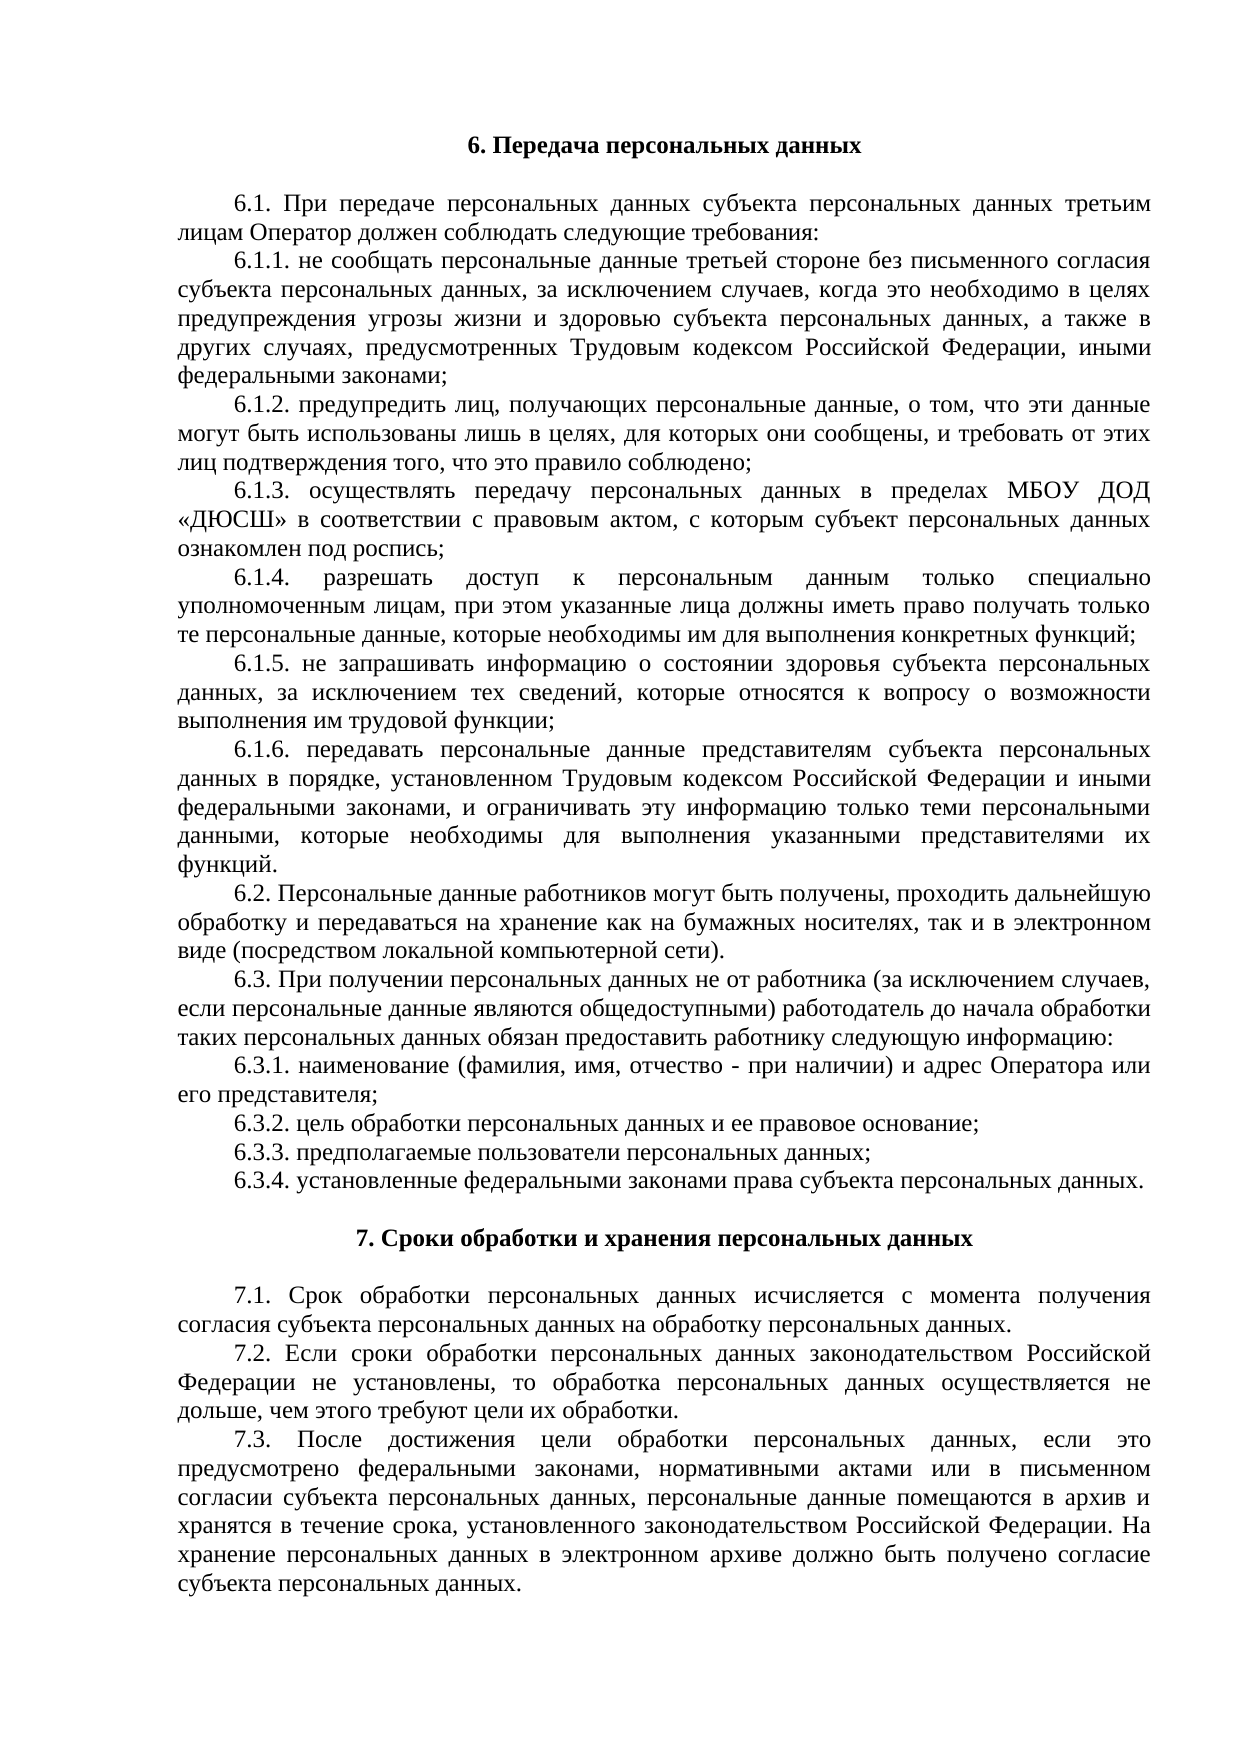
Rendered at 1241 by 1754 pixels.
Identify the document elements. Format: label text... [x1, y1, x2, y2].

text 6.1. При передаче персональных данных субъекта персональных данных третьим лицам Оператор должен соблюдать следующие требования: [177, 188, 1152, 246]
text 6.1.3. осуществлять передачу персональных данных в пределах МБОУ ДОД «ДЮСШ» в соответствии с правовым актом, с которым субъект персональных данных ознакомлен под роспись; [177, 476, 1152, 562]
text 6.3. При получении персональных данных не от работника (за исключением случаев, если персональные данные являются общедоступными) работодатель до начала обработки таких персональных данных обязан предоставить работнику следующую информацию: [177, 964, 1152, 1051]
text 6.2. Персональные данные работников могут быть получены, проходить дальнейшую обработку и передаваться на хранение как на бумажных носителях, так и в электронном виде (посредством локальной компьютерной сети). [177, 878, 1152, 964]
text 6.1.4. разрешать доступ к персональным данным только специально уполномоченным лицам, при этом указанные лица должны иметь право получать только те персональные данные, которые необходимы им для выполнения конкретных функций; [177, 562, 1152, 648]
text 6.1.2. предупредить лиц, получающих персональные данные, о том, что эти данные могут быть использованы лишь в целях, для которых они сообщены, и требовать от этих лиц подтверждения того, что это правило соблюдено; [177, 389, 1152, 476]
text 6.3.1. наименование (фамилия, имя, отчество - при наличии) и адрес Оператора или его представителя; [177, 1051, 1152, 1108]
text 7.1. Срок обработки персональных данных исчисляется с момента получения согласия субъекта персональных данных на обработку персональных данных. [177, 1281, 1152, 1338]
text 6.3.3. предполагаемые пользователи персональных данных; [177, 1137, 1152, 1166]
text 6.1.1. не сообщать персональные данные третьей стороне без письменного согласия субъекта персональных данных, за исключением случаев, когда это необходимо в целях предупреждения угрозы жизни и здоровью субъекта персональных данных, а также в других случаях, предусмотренных Трудовым кодексом Российской Федерации, иными федеральными законами; [177, 246, 1152, 389]
text 6. Передача персональных данных [177, 131, 1152, 159]
text 7. Сроки обработки и хранения персональных данных [177, 1223, 1152, 1252]
text 6.1.5. не запрашивать информацию о состоянии здоровья субъекта персональных данных, за исключением тех сведений, которые относятся к вопросу о возможности выполнения им трудовой функции; [177, 648, 1152, 734]
text 6.3.4. установленные федеральными законами права субъекта персональных данных. [177, 1166, 1152, 1194]
text 6.1.6. передавать персональные данные представителям субъекта персональных данных в порядке, установленном Трудовым кодексом Российской Федерации и иными федеральными законами, и ограничивать эту информацию только теми персональными данными, которые необходимы для выполнения указанными представителями их функций. [177, 734, 1152, 878]
text 6.3.2. цель обработки персональных данных и ее правовое основание; [177, 1108, 1152, 1137]
text 7.2. Если сроки обработки персональных данных законодательством Российской Федерации не установлены, то обработка персональных данных осуществляется не дольше, чем этого требуют цели их обработки. [177, 1338, 1152, 1424]
text 7.3. После достижения цели обработки персональных данных, если это предусмотрено федеральными законами, нормативными актами или в письменном согласии субъекта персональных данных, персональные данные помещаются в архив и хранятся в течение срока, установленного законодательством Российской Федерации. На хранение персональных данных в электронном архиве должно быть получено согласие субъекта персональных данных. [177, 1424, 1152, 1597]
